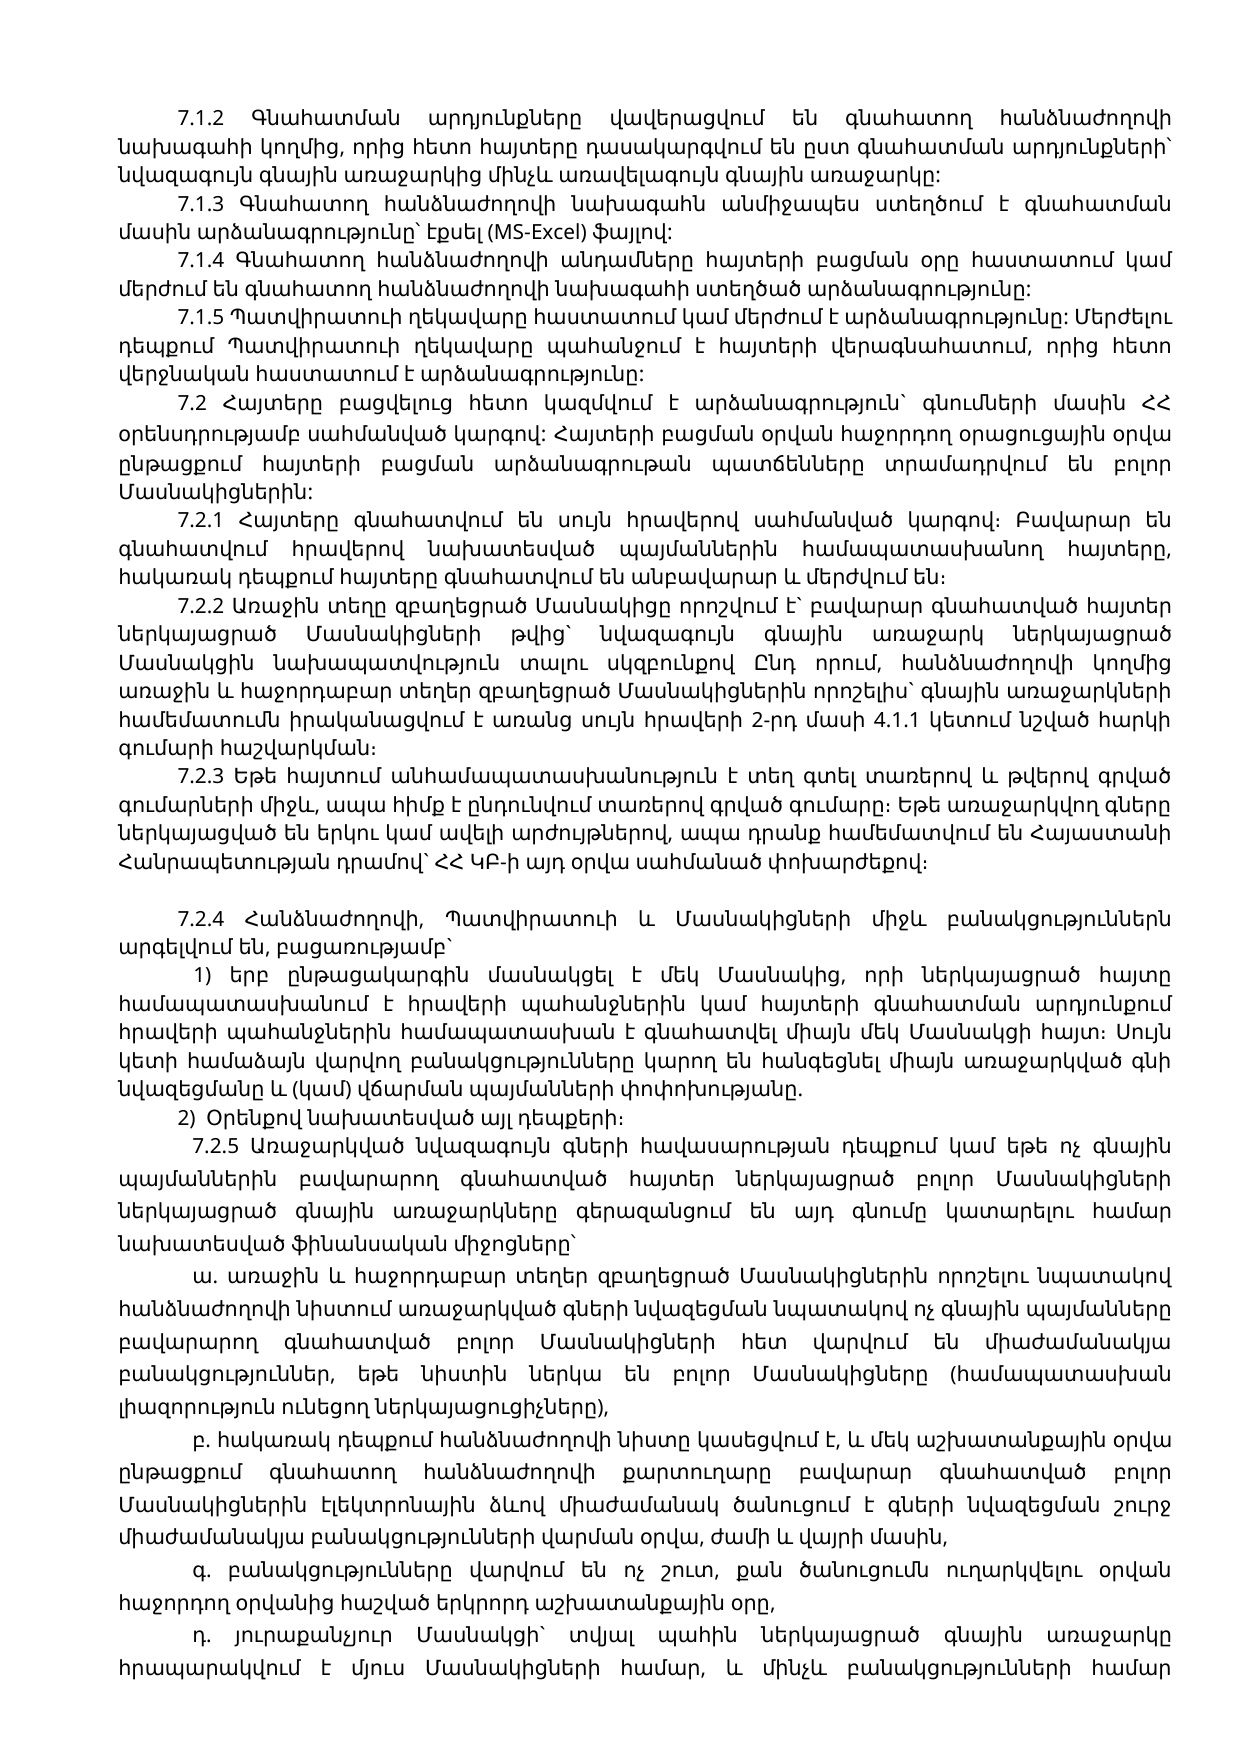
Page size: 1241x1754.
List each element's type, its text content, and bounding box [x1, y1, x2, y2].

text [118, 1620, 1172, 1681]
text 7.1.3 Գնահատող հանձնաժողովի նախագահն անմիջապես ստեղծում է գնահատման մասին արձանագրությունը՝ էքսել (MS-Excel) ֆայլով: [118, 189, 1172, 246]
text 7.2.2 Առաջին տեղը զբաղեցրած Մասնակիցը որոշվում է` բավարար գնահատված հայտեր ներկայացրած Մասնակիցների թվից` նվազագույն գնային առաջարկ ներկայացրած Մասնակցին նախապատվություն տալու սկզբունքով Ընդ որում, հանձնաժողովի կողմից առաջին և հաջորդաբար տեղեր զբաղեցրած Մասնակիցներին որոշելիս` գնային առաջարկների համեմատումն իրականացվում է առանց սույն հրավերի 2-րդ մասի 4.1.1 կետում նշված հարկի գումարի հաշվարկման։ [118, 591, 1172, 762]
text 7.2.3 Եթե հայտում անհամապատասխանություն է տեղ գտել տառերով և թվերով գրված գումարների միջև, ապա հիմք է ընդունվում տառերով գրված գումարը։ Եթե առաջարկվող գները ներկայացված են երկու կամ ավելի արժույթներով, ապա դրանք համեմատվում են Հայաստանի Հանրապետության դրամով` ՀՀ ԿԲ-ի այդ օրվա սահմանած փոխարժեքով։ [118, 762, 1172, 875]
text 7.2.5 Առաջարկված նվազագույն գների հավասարության դեպքում կամ եթե ոչ գնային պայմաններին բավարարող գնահատված հայտեր ներկայացրած բոլոր Մասնակիցների ներկայացրած գնային առաջարկները գերազանցում են այդ գնումը կատարելու համար նախատեսված ֆինանսական միջոցները՝ [118, 1131, 1172, 1257]
text 7.1.2 Գնահատման արդյունքները վավերացվում են գնահատող հանձնաժողովի նախագահի կողմից, որից հետո հայտերը դասակարգվում են ըստ գնահատման արդյունքների՝ նվազագույն գնային առաջարկից մինչև առավելագույն գնային առաջարկը: [118, 103, 1172, 189]
text ա. առաջին և հաջորդաբար տեղեր զբաղեցրած Մասնակիցներին որոշելու նպատակով հանձնաժողովի նիստում առաջարկված գների նվազեցման նպատակով ոչ գնային պայմանները բավարարող գնահատված բոլոր Մասնակիցների հետ վարվում են միաժամանակյա բանակցություններ, եթե նիստին ներկա են բոլոր Մասնակիցները (համապատասխան լիազորություն ունեցող ներկայացուցիչները), [118, 1262, 1172, 1421]
text 1) երբ ընթացակարգին մասնակցել է մեկ Մասնակից, որի ներկայացրած հայտը համապատասխանում է հրավերի պահանջներին կամ հայտերի գնահատման արդյունքում հրավերի պահանջներին համապատասխան է գնահատվել միայն մեկ Մասնակցի հայտ։ Սույն կետի համաձայն վարվող բանակցությունները կարող են հանգեցնել միայն առաջարկված գնի նվազեցմանը և (կամ) վճարման պայմանների փոփոխությանը. [118, 961, 1172, 1103]
text 2) Օրենքով նախատեսված այլ դեպքերի։ [118, 1103, 1172, 1131]
text 7.1.5 Պատվիրատուի ղեկավարը հաստատում կամ մերժում է արձանագրությունը: Մերժելու դեպքում Պատվիրատուի ղեկավարը պահանջում է հայտերի վերագնահատում, որից հետո վերջնական հաստատում է արձանագրությունը: [118, 302, 1172, 388]
text 7.2 Հայտերը բացվելուց հետո կազմվում է արձանագրություն` գնումների մասին ՀՀ օրենսդրությամբ սահմանված կարգով: Հայտերի բացման օրվան հաջորդող օրացուցային օրվա ընթացքում հայտերի բացման արձանագրութան պատճենները տրամադրվում են բոլոր Մասնակիցներին: [118, 388, 1172, 506]
text 7.1.4 Գնահատող հանձնաժողովի անդամները հայտերի բացման օրը հաստատում կամ մերժում են գնահատող հանձնաժողովի նախագահի ստեղծած արձանագրությունը: [118, 246, 1172, 302]
text 7.2.1 Հայտերը գնահատվում են սույն հրավերով սահմանված կարգով։ Բավարար են գնահատվում հրավերով նախատեսված պայմաններին համապատասխանող հայտերը, հակառակ դեպքում հայտերը գնահատվում են անբավարար և մերժվում են։ [118, 506, 1172, 591]
text գ. բանակցությունները վարվում են ոչ շուտ, քան ծանուցումն ուղարկվելու օրվան հաջորդող օրվանից հաշված երկրորդ աշխատանքային օրը, [118, 1555, 1172, 1616]
text բ. հակառակ դեպքում հանձնաժողովի նիստը կասեցվում է, և մեկ աշխատանքային օրվա ընթացքում գնահատող հանձնաժողովի քարտուղարը բավարար գնահատված բոլոր Մասնակիցներին էլեկտրոնային ձևով միաժամանակ ծանուցում է գների նվազեցման շուրջ միաժամանակյա բանակցությունների վարման օրվա, ժամի և վայրի մասին, [118, 1425, 1172, 1551]
text 7.2.4 Հանձնաժողովի, Պատվիրատուի և Մասնակիցների միջև բանակցություններն արգելվում են, բացառությամբ` [118, 904, 1172, 961]
